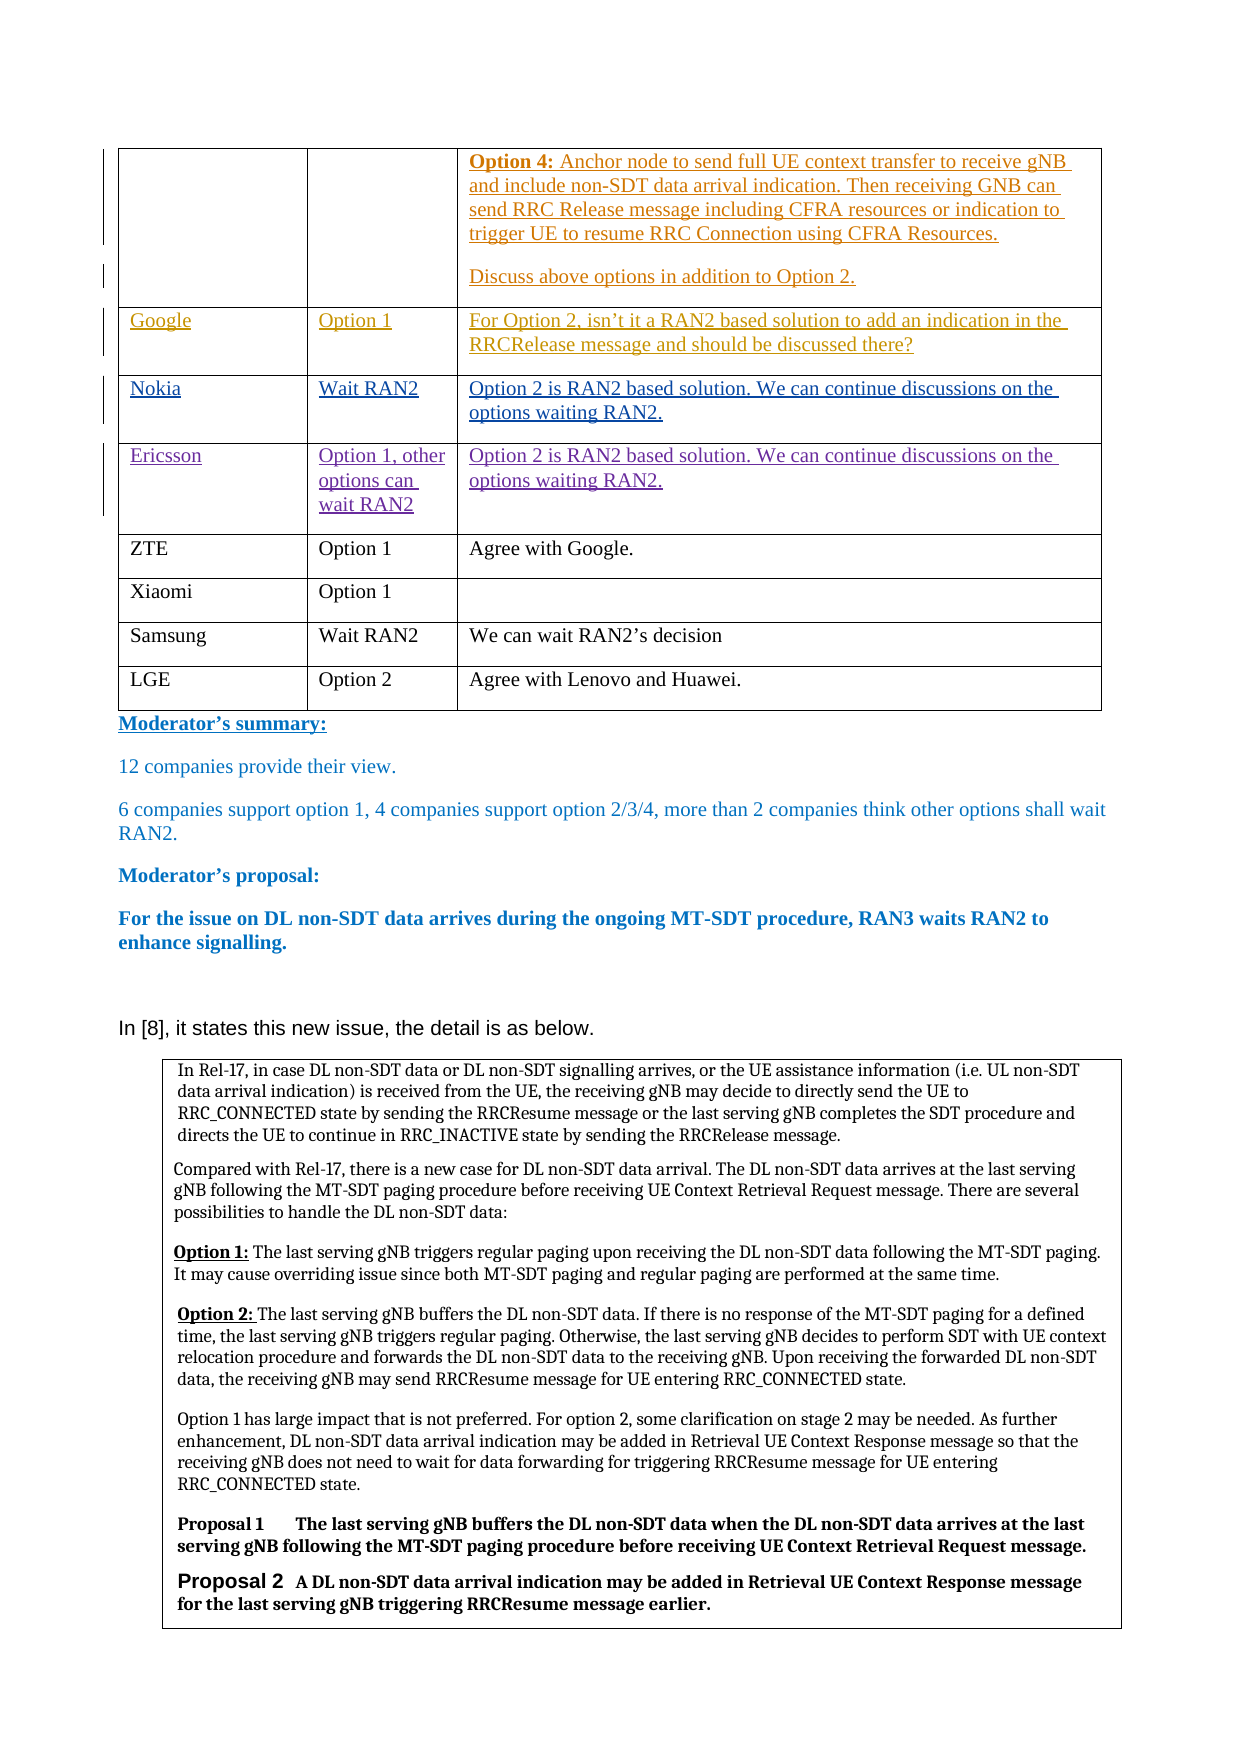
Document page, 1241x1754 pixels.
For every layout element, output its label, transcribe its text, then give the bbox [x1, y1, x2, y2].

table_cell Agree with Lenovo and Huawei. [458, 667, 1101, 710]
table_cell Option 1 [308, 579, 457, 622]
table_cell [308, 376, 457, 442]
text For the issue on DL non-SDT data arrives during the ongoing MT-SDT procedure, RAN3 waits RAN2 to enhance signalling. [118, 906, 1122, 954]
table_cell [458, 444, 1101, 534]
table_cell LGE [119, 667, 307, 710]
text In [8], it states this new issue, the detail is as below. [118, 1016, 1122, 1040]
table_cell Agree with Google. [458, 535, 1101, 578]
table_cell [119, 308, 307, 374]
text Moderator’s summary: [118, 711, 1122, 735]
table_cell [308, 308, 457, 374]
table_cell Option 1 [308, 535, 457, 578]
table_cell ZTE [119, 535, 307, 578]
table_cell [119, 376, 307, 442]
table_cell [458, 579, 1101, 622]
table_cell [119, 149, 307, 307]
table_cell Xiaomi [119, 579, 307, 622]
table_cell [119, 444, 307, 534]
table_cell We can wait RAN2’s decision [458, 623, 1101, 666]
table_cell [458, 308, 1101, 374]
table_header In Rel-17, in case DL non-SDT data or DL non-SDT signalling arrives, or the UE assistance information (i.e. UL non-SDT data arrival indication) is received from the UE, the receiving gNB may decide to directly send the UE to RRC_CONNECTED state by sending the RRCResume message or the last serving gNB completes the SDT procedure and directs the UE to continue in RRC_INACTIVE state by sending the RRCRelease message. Compared with Rel-17, there is a new case for DL non-SDT data arrival. The DL non-SDT data arrives at the last serving gNB following the MT-SDT paging procedure before receiving UE Context Retrieval Request message. There are several possibilities to handle the DL non-SDT data: Option 1: The last serving gNB triggers regular paging upon receiving the DL non-SDT data following the MT-SDT paging. It may cause overriding issue since both MT-SDT paging and regular paging are performed at the same time. Option 2: The last serving gNB buffers the DL non-SDT data. If there is no response of the MT-SDT paging for a defined time, the last serving gNB triggers regular paging. Otherwise, the last serving gNB decides to perform SDT with UE context relocation procedure and forwards the DL non-SDT data to the receiving gNB. Upon receiving the forwarded DL non-SDT data, the receiving gNB may send RRCResume message for UE entering RRC_CONNECTED state. Option 1 has large impact that is not preferred. For option 2, some clarification on stage 2 may be needed. As further enhancement, DL non-SDT data arrival indication may be added in Retrieval UE Context Response message so that the receiving gNB does not need to wait for data forwarding for triggering RRCResume message for UE entering RRC_CONNECTED state. The last serving gNB buffers the DL non-SDT data when the DL non-SDT data arrives at the last serving gNB following the MT-SDT paging procedure before receiving UE Context Retrieval Request message. A DL non-SDT data arrival indication may be added in Retrieval UE Context Response message for the last serving gNB triggering RRCResume message earlier. [163, 1060, 1121, 1627]
table_cell Wait RAN2 [308, 623, 457, 666]
table_cell [458, 376, 1101, 442]
table_cell [458, 149, 1101, 307]
text Moderator’s proposal: [118, 863, 1122, 887]
table_cell [308, 444, 457, 534]
text 6 companies support option 1, 4 companies support option 2/3/4, more than 2 companies think other options shall wait RAN2. [118, 796, 1122, 844]
table_cell Samsung [119, 623, 307, 666]
table_cell Option 2 [308, 667, 457, 710]
text 12 companies provide their view. [118, 754, 1122, 778]
table_cell [308, 149, 457, 307]
